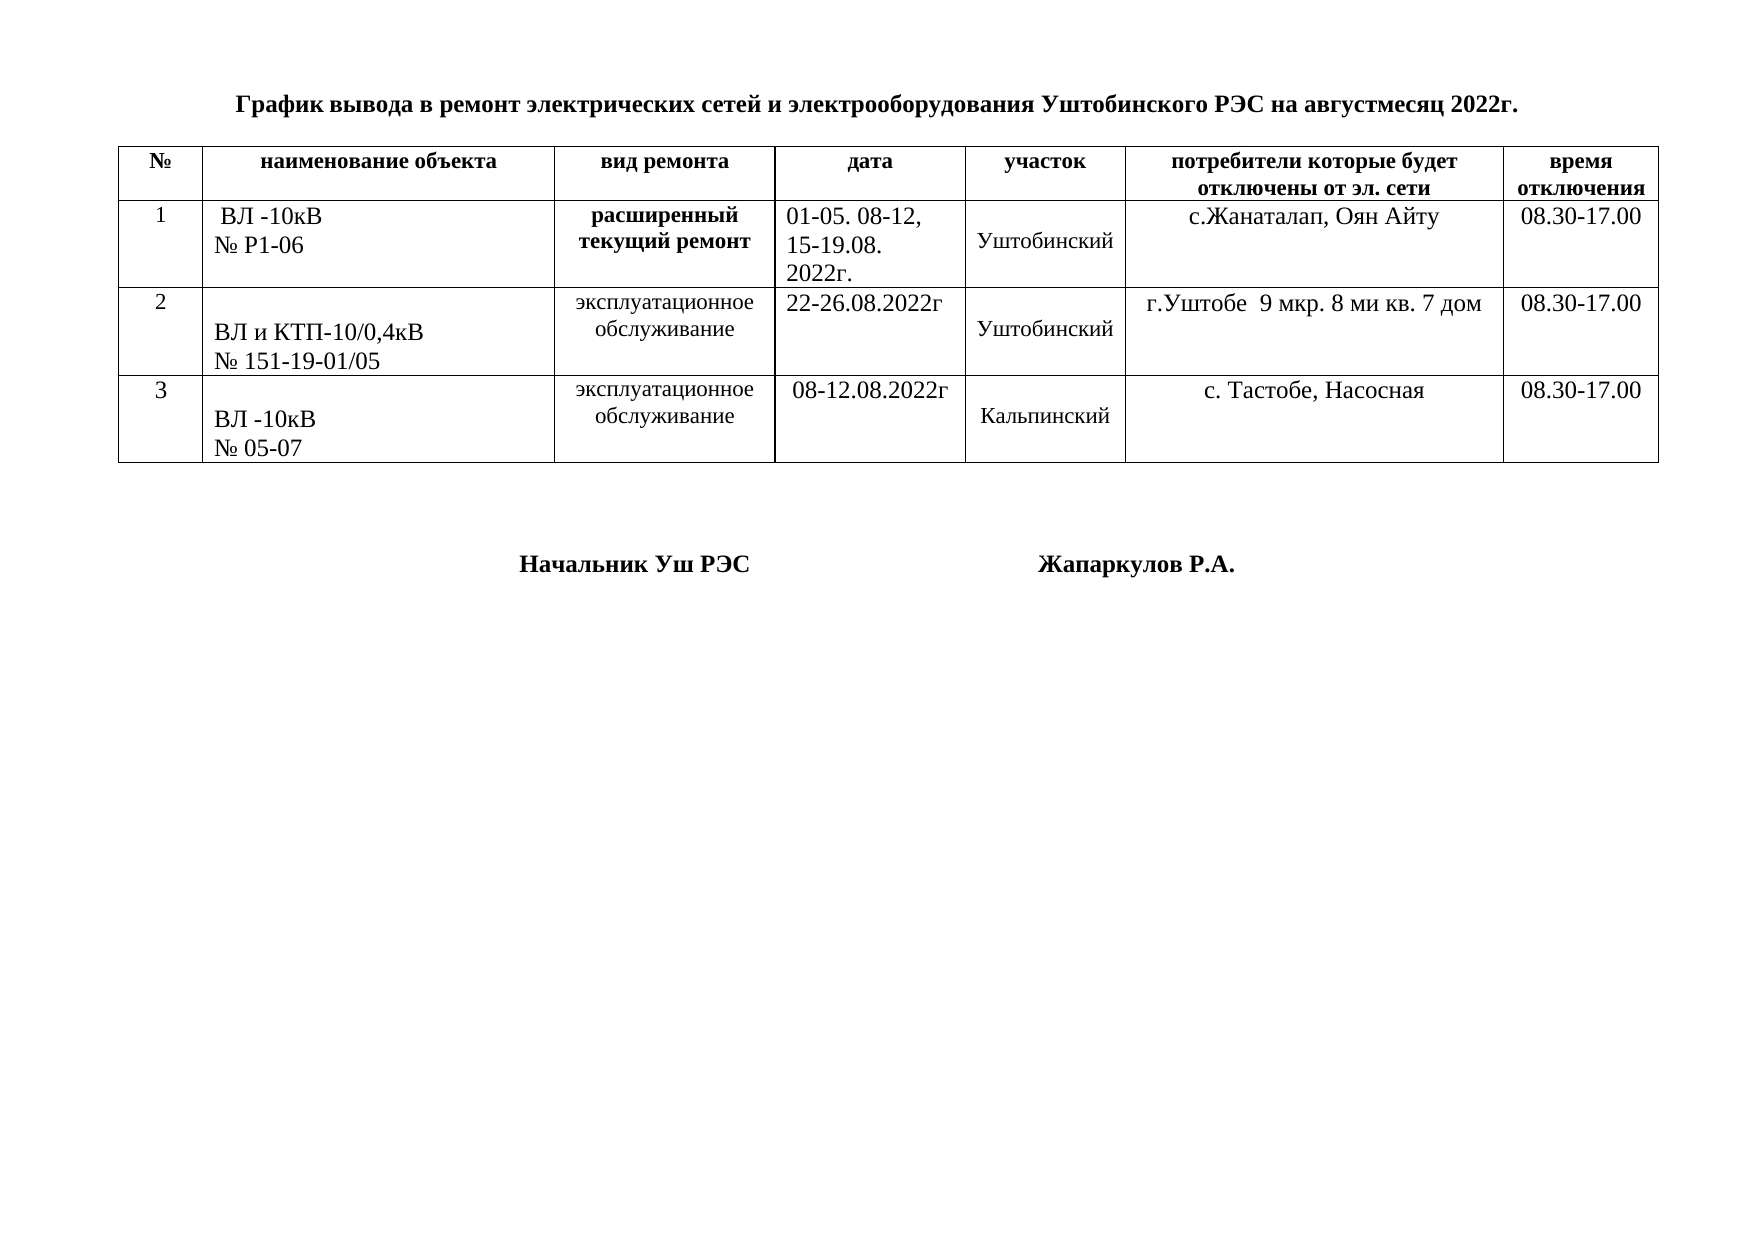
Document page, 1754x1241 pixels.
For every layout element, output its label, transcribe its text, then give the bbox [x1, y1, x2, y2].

table_cell 1 [119, 201, 202, 287]
table_cell 22-26.08.2022г [776, 288, 965, 374]
text График вывода в ремонт электрических сетей и электрооборудования Уштобинского РЭС на августмесяц 2022г. [118, 89, 1636, 117]
table_cell 01-05. 08-12, 15-19.08. 2022г. [776, 201, 965, 287]
text Начальник Уш РЭС Жапаркулов Р.А. [118, 549, 1636, 578]
table_cell ВЛ -10кВ № Р1-06 [203, 201, 554, 287]
table_cell с. Тастобе, Насосная [1126, 376, 1503, 462]
table_cell эксплуатационное обслуживание [555, 288, 774, 374]
table_header участок [966, 147, 1125, 200]
table_cell 08-12.08.2022г [776, 376, 965, 462]
table_header дата [776, 147, 965, 200]
table_cell 3 [119, 376, 202, 462]
table_cell ВЛ -10кВ № 05-07 [203, 376, 554, 462]
table_cell 2 [119, 288, 202, 374]
table_cell с.Жанаталап, Оян Айту [1126, 201, 1503, 287]
table_header вид ремонта [555, 147, 774, 200]
table_cell эксплуатационное обслуживание [555, 376, 774, 462]
table_cell ВЛ и КТП-10/0,4кВ № 151-19-01/05 [203, 288, 554, 374]
table_cell расширенный текущий ремонт [555, 201, 774, 287]
table_cell Кальпинский [966, 376, 1125, 462]
table_cell г.Уштобе 9 мкр. 8 ми кв. 7 дом [1126, 288, 1503, 374]
table_cell 08.30-17.00 [1504, 201, 1658, 287]
table_cell Уштобинский [966, 288, 1125, 374]
table_header № [119, 147, 202, 200]
table_header наименование объекта [203, 147, 554, 200]
table_cell Уштобинский [966, 201, 1125, 287]
table_header потребители которые будет отключены от эл. сети [1126, 147, 1503, 200]
table_cell 08.30-17.00 [1504, 376, 1658, 462]
table_cell 08.30-17.00 [1504, 288, 1658, 374]
table_header время отключения [1504, 147, 1658, 200]
